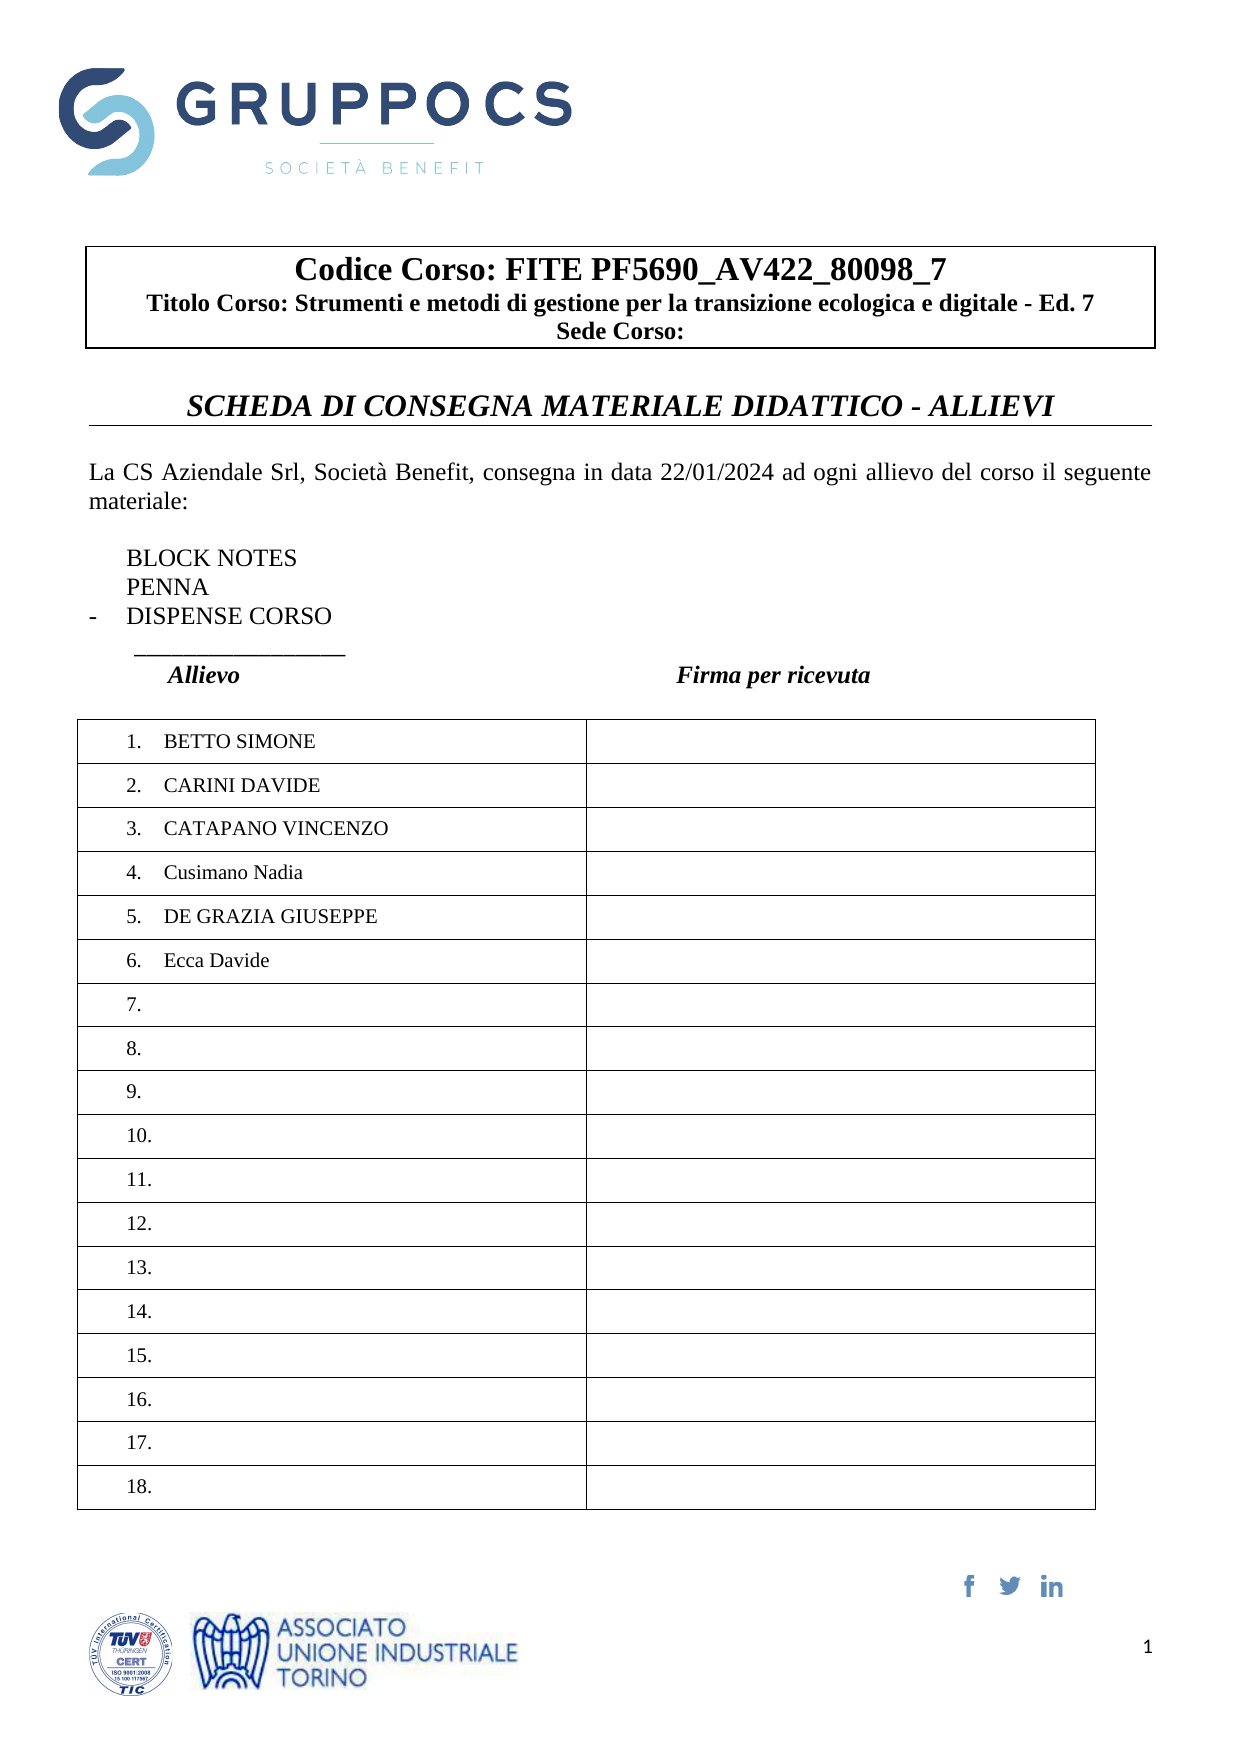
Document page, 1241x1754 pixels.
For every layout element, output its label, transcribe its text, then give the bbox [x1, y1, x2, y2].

table_cell [78, 1071, 586, 1114]
table_cell [78, 984, 586, 1026]
table_cell [587, 808, 1095, 851]
text SCHEDA DI CONSEGNA MATERIALE DIDATTICO - ALLIEVI [88, 387, 1152, 426]
table_cell [587, 852, 1095, 895]
table_cell [587, 1422, 1095, 1465]
table_cell [587, 896, 1095, 938]
table_header BETTO SIMONE [78, 720, 586, 763]
table_cell [587, 1247, 1095, 1289]
picture [89, 1613, 173, 1696]
table_cell [587, 1071, 1095, 1114]
table_cell [587, 1334, 1095, 1377]
table_cell [587, 1378, 1095, 1421]
text _________________ [88, 629, 1152, 660]
table_cell DE GRAZIA GIUSEPPE [78, 896, 586, 938]
text PENNA [126, 572, 1152, 601]
table_cell [587, 1466, 1095, 1509]
table_cell [78, 1115, 586, 1158]
text Allievo Firma per ricevuta [88, 660, 1152, 689]
table_cell [587, 984, 1095, 1026]
table_cell Ecca Davide [78, 940, 586, 982]
table_cell [78, 1159, 586, 1202]
table_cell [587, 1027, 1095, 1070]
picture [58, 68, 580, 178]
list DISPENSE CORSO [88, 601, 1152, 629]
table_cell CATAPANO VINCENZO [78, 808, 586, 851]
table_cell [587, 1159, 1095, 1202]
text La CS Aziendale Srl, Società Benefit, consegna in data 22/01/2024 ad ogni allievo del corso il seguente materiale: [88, 457, 1152, 514]
table_cell [587, 1203, 1095, 1246]
table_cell [587, 764, 1095, 807]
table_cell [78, 1422, 586, 1465]
table_cell [587, 1290, 1095, 1333]
table_cell [78, 1027, 586, 1070]
picture [964, 1575, 1063, 1597]
table_cell [587, 1115, 1095, 1158]
table_cell CARINI DAVIDE [78, 764, 586, 807]
table_header [587, 720, 1095, 763]
table_cell [587, 940, 1095, 982]
table_cell [78, 1466, 586, 1509]
table_cell [78, 1290, 586, 1333]
text Sede Corso: [87, 313, 1154, 347]
text Codice Corso: FITE PF5690_AV422_80098_7 [87, 247, 1154, 288]
table_cell [78, 1247, 586, 1289]
table_cell [78, 1378, 586, 1421]
text Titolo Corso: Strumenti e metodi di gestione per la transizione ecologica e digitale - Ed. 7 [88, 288, 1152, 313]
table_cell [78, 1203, 586, 1246]
text BLOCK NOTES [126, 543, 1152, 572]
table_cell Cusimano Nadia [78, 852, 586, 895]
table_cell [78, 1334, 586, 1377]
picture [190, 1612, 520, 1690]
